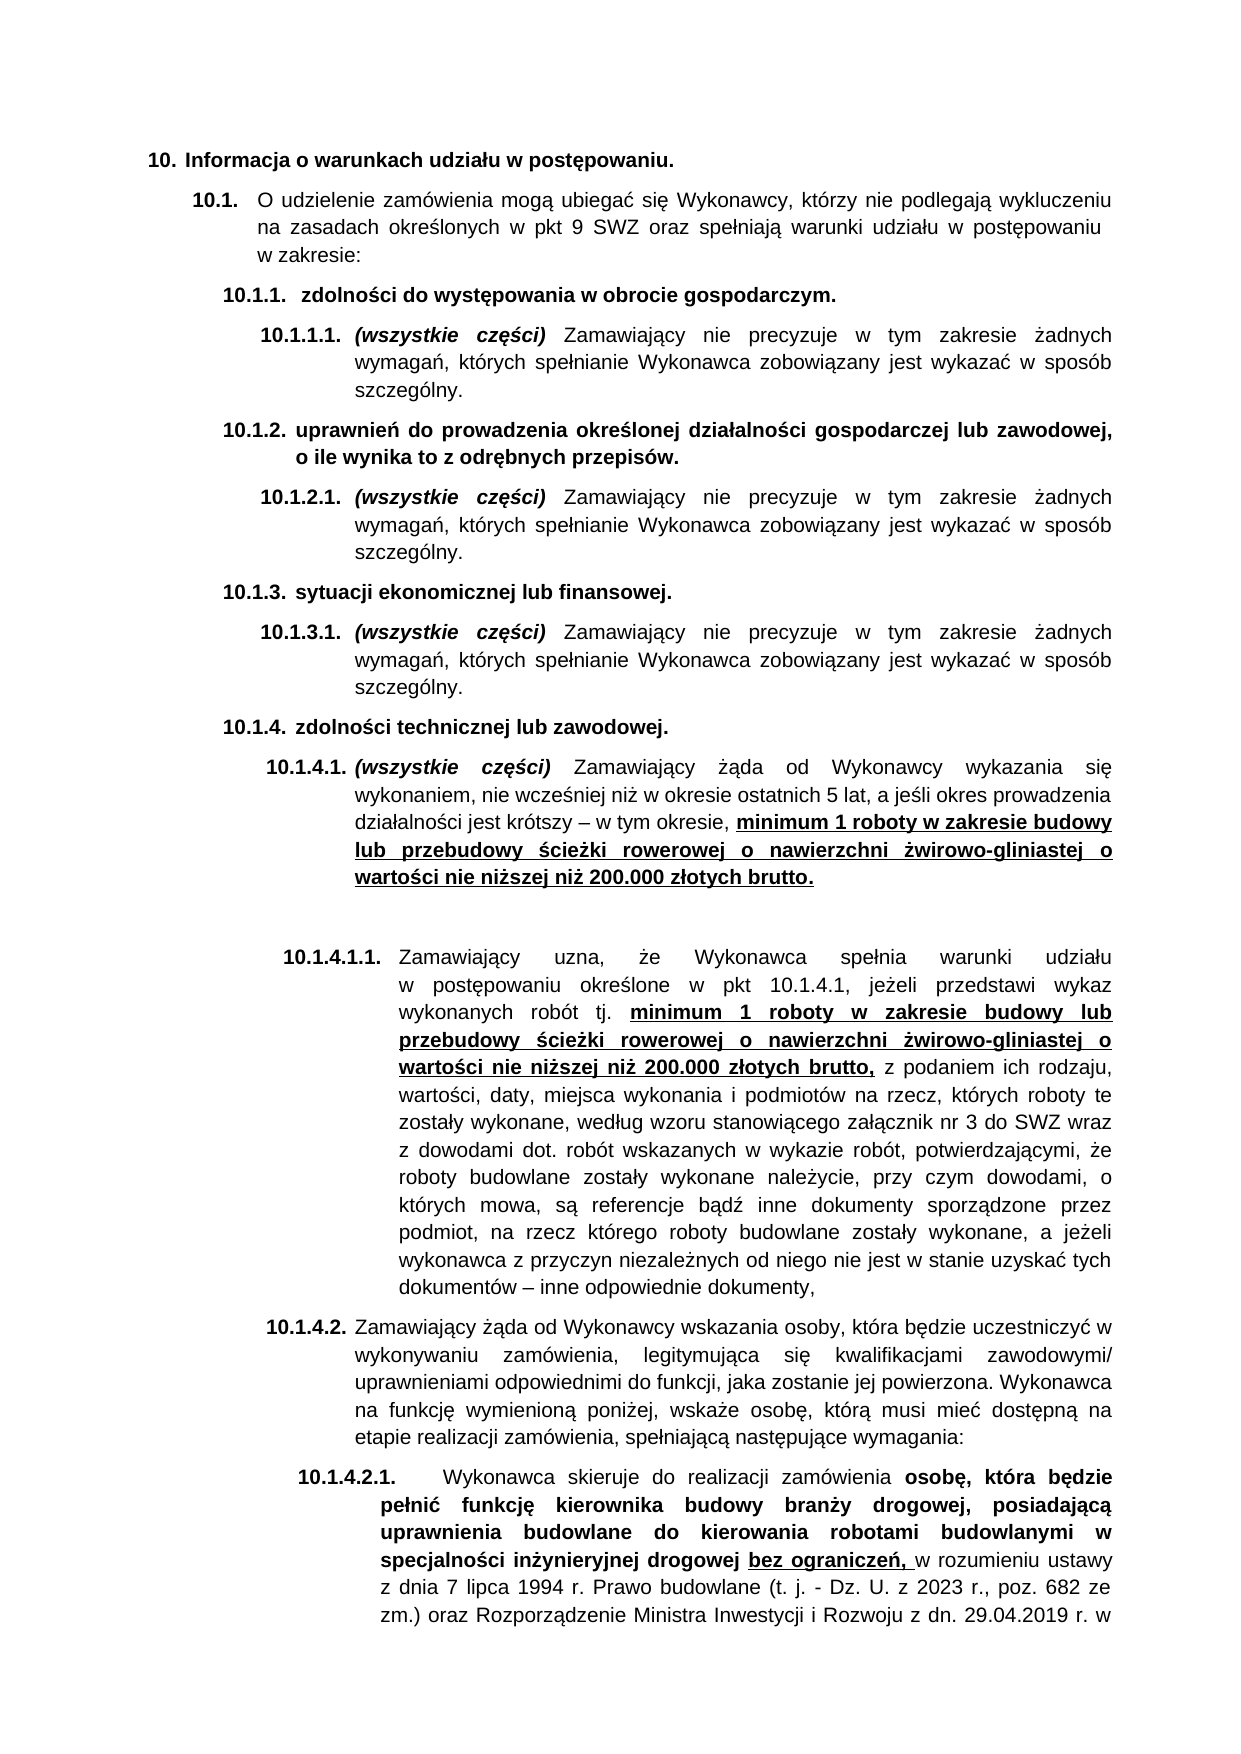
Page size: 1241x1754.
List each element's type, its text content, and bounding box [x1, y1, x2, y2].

list (wszystkie części) Zamawiający nie precyzuje w tym zakresie żadnych wymagań, których spełnianie Wykonawca zobowiązany jest wykazać w sposób szczególny. [260, 620, 1113, 699]
list Informacja o warunkach udziału w postępowaniu. [148, 148, 1122, 172]
list (wszystkie części) Zamawiający nie precyzuje w tym zakresie żadnych wymagań, których spełnianie Wykonawca zobowiązany jest wykazać w sposób szczególny. [260, 485, 1113, 564]
list uprawnień do prowadzenia określonej działalności gospodarczej lub zawodowej, o ile wynika to z odrębnych przepisów. [223, 418, 1122, 469]
list zdolności technicznej lub zawodowej. [223, 715, 1122, 739]
list O udzielenie zamówienia mogą ubiegać się Wykonawcy, którzy nie podlegają wykluczeniu na zasadach określonych w pkt 9 SWZ oraz spełniają warunki udziału w postępowaniu w zakresie: [192, 188, 1113, 267]
list (wszystkie części) Zamawiający nie precyzuje w tym zakresie żadnych wymagań, których spełnianie Wykonawca zobowiązany jest wykazać w sposób szczególny. [260, 323, 1113, 402]
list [298, 1465, 1113, 1627]
list zdolności do występowania w obrocie gospodarczym. [223, 283, 1122, 307]
list Zamawiający żąda od Wykonawcy wskazania osoby, która będzie uczestniczyć w wykonywaniu zamówienia, legitymująca się kwalifikacjami zawodowymi/ uprawnieniami odpowiednimi do funkcji, jaka zostanie jej powierzona. Wykonawca na funkcję wymienioną poniżej, wskaże osobę, którą musi mieć dostępną na etapie realizacji zamówienia, spełniającą następujące wymagania: [266, 1315, 1113, 1449]
list sytuacji ekonomicznej lub finansowej. [223, 580, 1122, 604]
list (wszystkie części) Zamawiający żąda od Wykonawcy wykazania się wykonaniem, nie wcześniej niż w okresie ostatnich 5 lat, a jeśli okres prowadzenia działalności jest krótszy – w tym okresie, minimum 1 roboty w zakresie budowy lub przebudowy ścieżki rowerowej o nawierzchni żwirowo-gliniastej o wartości nie niższej niż 200.000 złotych brutto. [266, 755, 1113, 889]
list Zamawiający uzna, że Wykonawca spełnia warunki udziału w postępowaniu określone w pkt 10.1.4.1, jeżeli przedstawi wykaz wykonanych robót tj. minimum 1 roboty w zakresie budowy lub przebudowy ścieżki rowerowej o nawierzchni żwirowo-gliniastej o wartości nie niższej niż 200.000 złotych brutto, z podaniem ich rodzaju, wartości, daty, miejsca wykonania i podmiotów na rzecz, których roboty te zostały wykonane, według wzoru stanowiącego załącznik nr 3 do SWZ wraz z dowodami dot. robót wskazanych w wykazie robót, potwierdzającymi, że roboty budowlane zostały wykonane należycie, przy czym dowodami, o których mowa, są referencje bądź inne dokumenty sporządzone przez podmiot, na rzecz którego roboty budowlane zostały wykonane, a jeżeli wykonawca z przyczyn niezależnych od niego nie jest w stanie uzyskać tych dokumentów – inne odpowiednie dokumenty, [283, 945, 1113, 1299]
